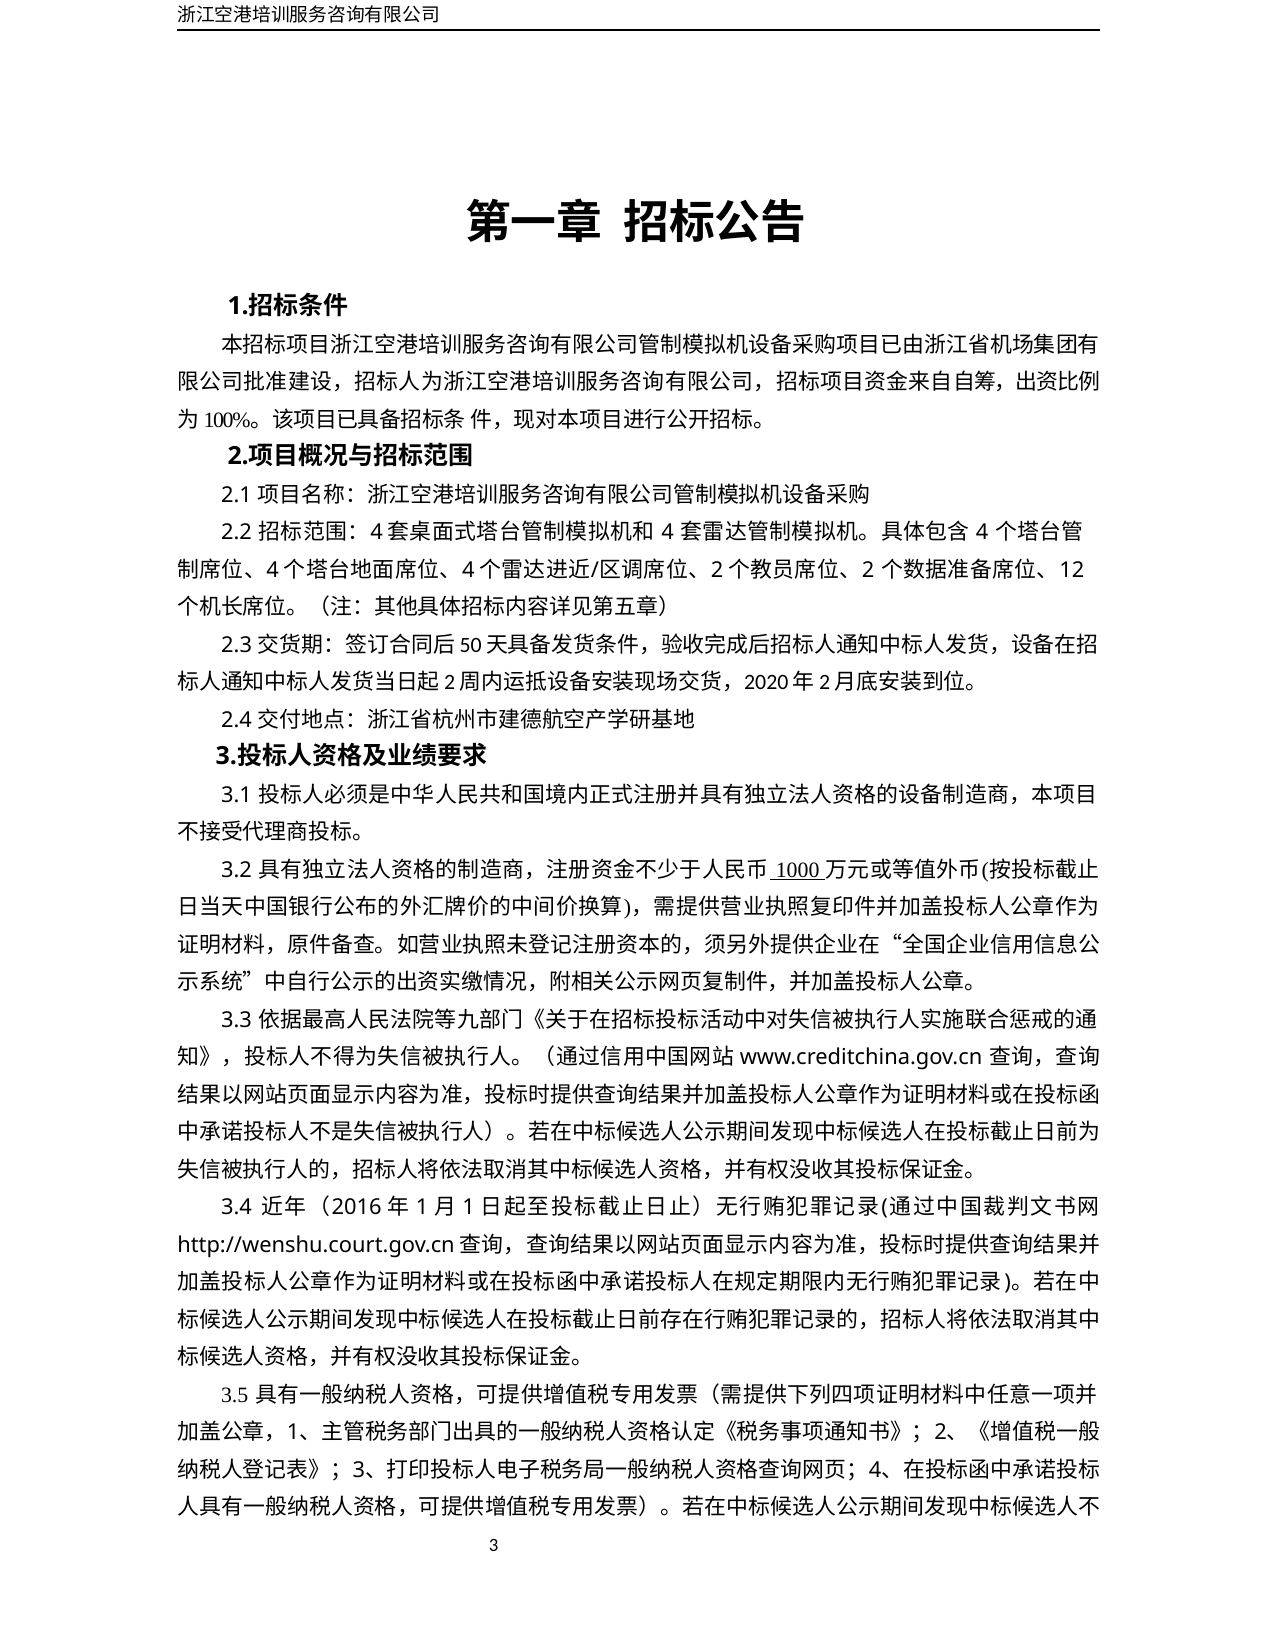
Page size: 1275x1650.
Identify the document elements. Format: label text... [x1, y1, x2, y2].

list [177, 1372, 1100, 1522]
list 投标人必须是中华人民共和国境内正式注册并具有独立法人资格的设备制造商，本项目不接受代理商投标。 [177, 772, 1100, 847]
subtitle 1.招标条件 [177, 285, 1100, 322]
list 依据最高人民法院等九部门《关于在招标投标活动中对失信被执行人实施联合惩戒的通知》，投标人不得为失信被执行人。（通过信用中国网站www.creditchina.gov.cn 查询，查询结果以网站页面显示内容为准，投标时提供查询结果并加盖投标人公章作为证明材料或在投标函中承诺投标人不是失信被执行人）。若在中标候选人公示期间发现中标候选人在投标截止日前为失信被执行人的，招标人将依法取消其中标候选人资格，并有权没收其投标保证金。 [177, 997, 1100, 1185]
text 2.4 交付地点：浙江省杭州市建德航空产学研基地 [177, 697, 1100, 735]
list 具有独立法人资格的制造商，注册资金不少于人民币 1000 万元或等值外币(按投标截止日当天中国银行公布的外汇牌价的中间价换算)，需提供营业执照复印件并加盖投标人公章作为证明材料，原件备查。如营业执照未登记注册资本的，须另外提供企业在“全国企业信用信息公示系统”中自行公示的出资实缴情况，附相关公示网页复制件，并加盖投标人公章。 [177, 847, 1100, 997]
text 本招标项目浙江空港培训服务咨询有限公司管制模拟机设备采购项目已由浙江省机场集团有限公司批准建设，招标人为浙江空港培训服务咨询有限公司，招标项目资金来自自筹，出资比例为100%。该项目已具备招标条 件，现对本项目进行公开招标。 [177, 322, 1100, 435]
text 2.3 交货期：签订合同后50天具备发货条件，验收完成后招标人通知中标人发货，设备在招标人通知中标人发货当日起2周内运抵设备安装现场交货，2020年2月底安装到位。 [177, 622, 1100, 697]
list 近年（2016年1月1日起至投标截止日止）无行贿犯罪记录(通过中国裁判文书网http://wenshu.court.gov.cn查询，查询结果以网站页面显示内容为准，投标时提供查询结果并加盖投标人公章作为证明材料或在投标函中承诺投标人在规定期限内无行贿犯罪记录)。若在中标候选人公示期间发现中标候选人在投标截止日前存在行贿犯罪记录的，招标人将依法取消其中标候选人资格，并有权没收其投标保证金。 [177, 1185, 1100, 1372]
subtitle 3.投标人资格及业绩要求 [177, 735, 1100, 772]
subtitle 2.项目概况与招标范围 [177, 435, 1100, 472]
subtitle 第一章 招标公告 [177, 192, 1094, 250]
text 2.1 项目名称：浙江空港培训服务咨询有限公司管制模拟机设备采购 [177, 472, 1100, 510]
text 2.2 招标范围：4套桌面式塔台管制模拟机和 4 套雷达管制模拟机。具体包含4 个塔台管制席位、4个塔台地面席位、4个雷达进近/区调席位、2个教员席位、2 个数据准备席位、12 个机长席位。（注：其他具体招标内容详见第五章） [177, 510, 1084, 622]
